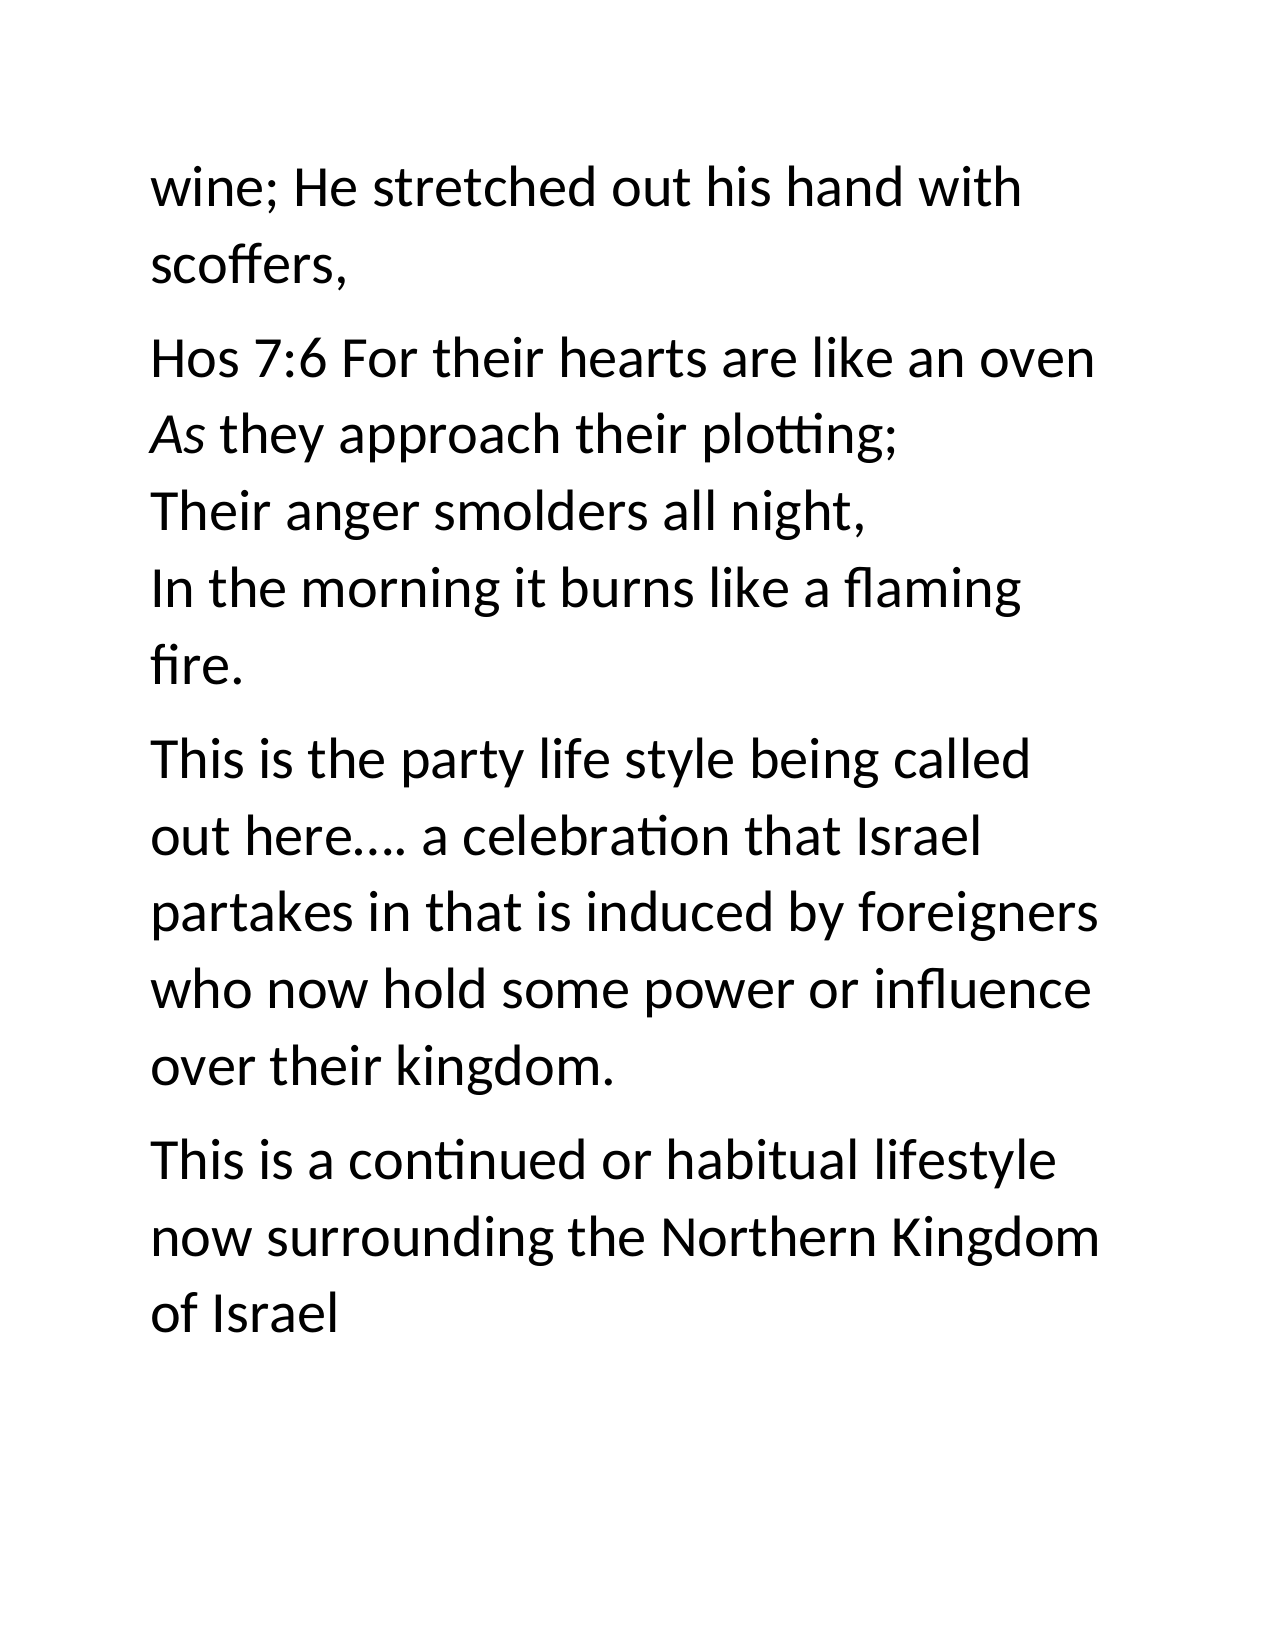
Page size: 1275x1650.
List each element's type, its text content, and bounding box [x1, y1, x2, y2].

text This is the party life style being called out here…. a celebration that Israel partakes in that is induced by foreigners who now hold some power or influence over their kingdom. [150, 721, 1125, 1100]
text This is a continued or habitual lifestyle now surrounding the Northern Kingdom of Israel [150, 1122, 1125, 1347]
text Hos 7:6 For their hearts are like an oven As they approach their plotting; Their anger smolders all night, In the morning it burns like a flaming fire. [150, 320, 1125, 699]
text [150, 150, 1125, 298]
